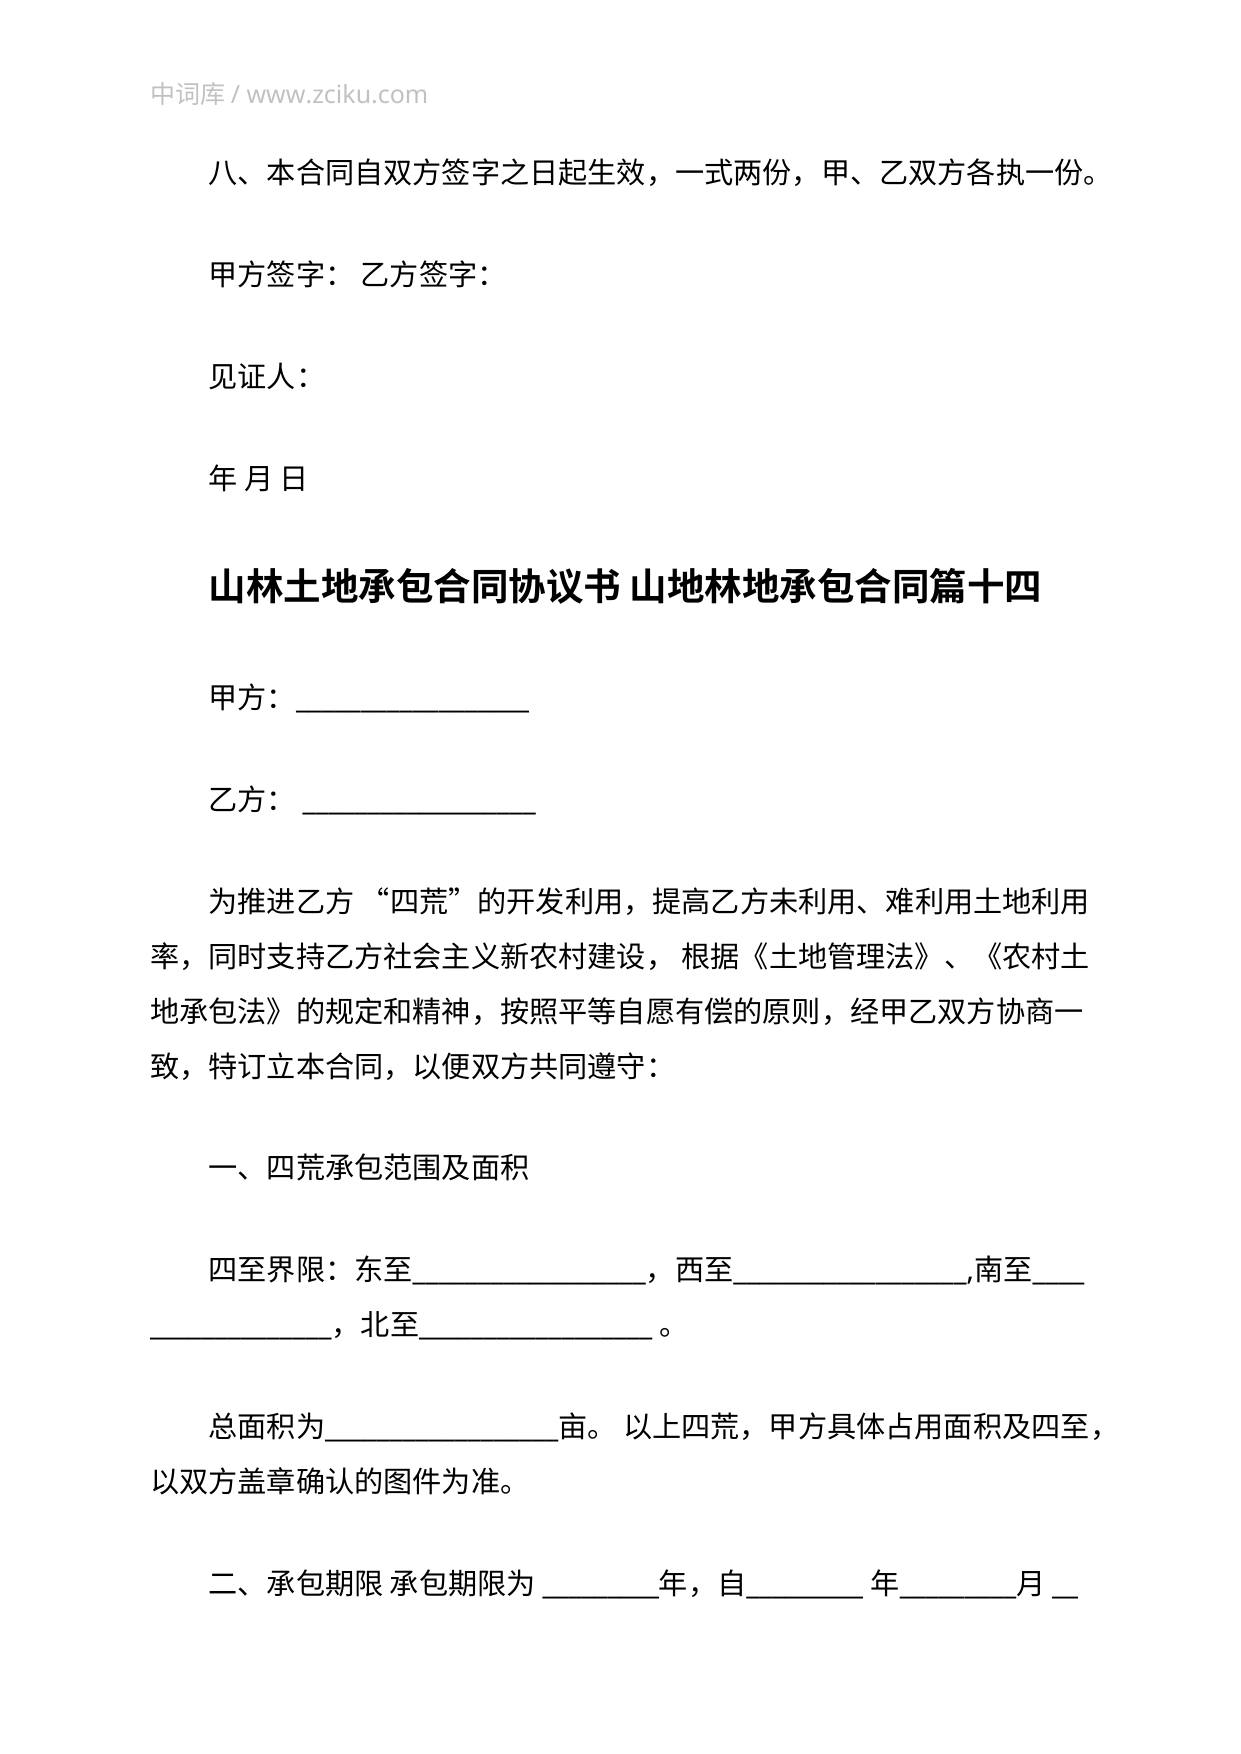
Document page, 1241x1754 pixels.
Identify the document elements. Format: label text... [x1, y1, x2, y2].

text 四至界限：东至__________________，西至__________________,南至__________________，北至__________________ 。 [150, 1247, 1090, 1344]
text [150, 1560, 1090, 1603]
text 乙方： __________________ [150, 776, 1090, 819]
text 八、本合同自双方签字之日起生效，一式两份，甲、乙双方各执一份。 [150, 150, 1090, 192]
text 见证人： [150, 353, 1090, 396]
text 总面积为__________________亩。 以上四荒，甲方具体占用面积及四至，以双方盖章确认的图件为准。 [150, 1404, 1090, 1501]
text 甲方签字： 乙方签字： [150, 252, 1090, 294]
text 一、四荒承包范围及面积 [150, 1145, 1090, 1187]
text 山林土地承包合同协议书 山地林地承包合同篇十四 [150, 557, 1090, 611]
text 甲方：__________________ [150, 674, 1090, 717]
text 年 月 日 [150, 455, 1090, 498]
text 为推进乙方 “四荒”的开发利用，提高乙方未利用、难利用土地利用率，同时支持乙方社会主义新农村建设， 根据《土地管理法》、《农村土地承包法》的规定和精神，按照平等自愿有偿的原则，经甲乙双方协商一致，特订立本合同，以便双方共同遵守： [150, 878, 1090, 1085]
